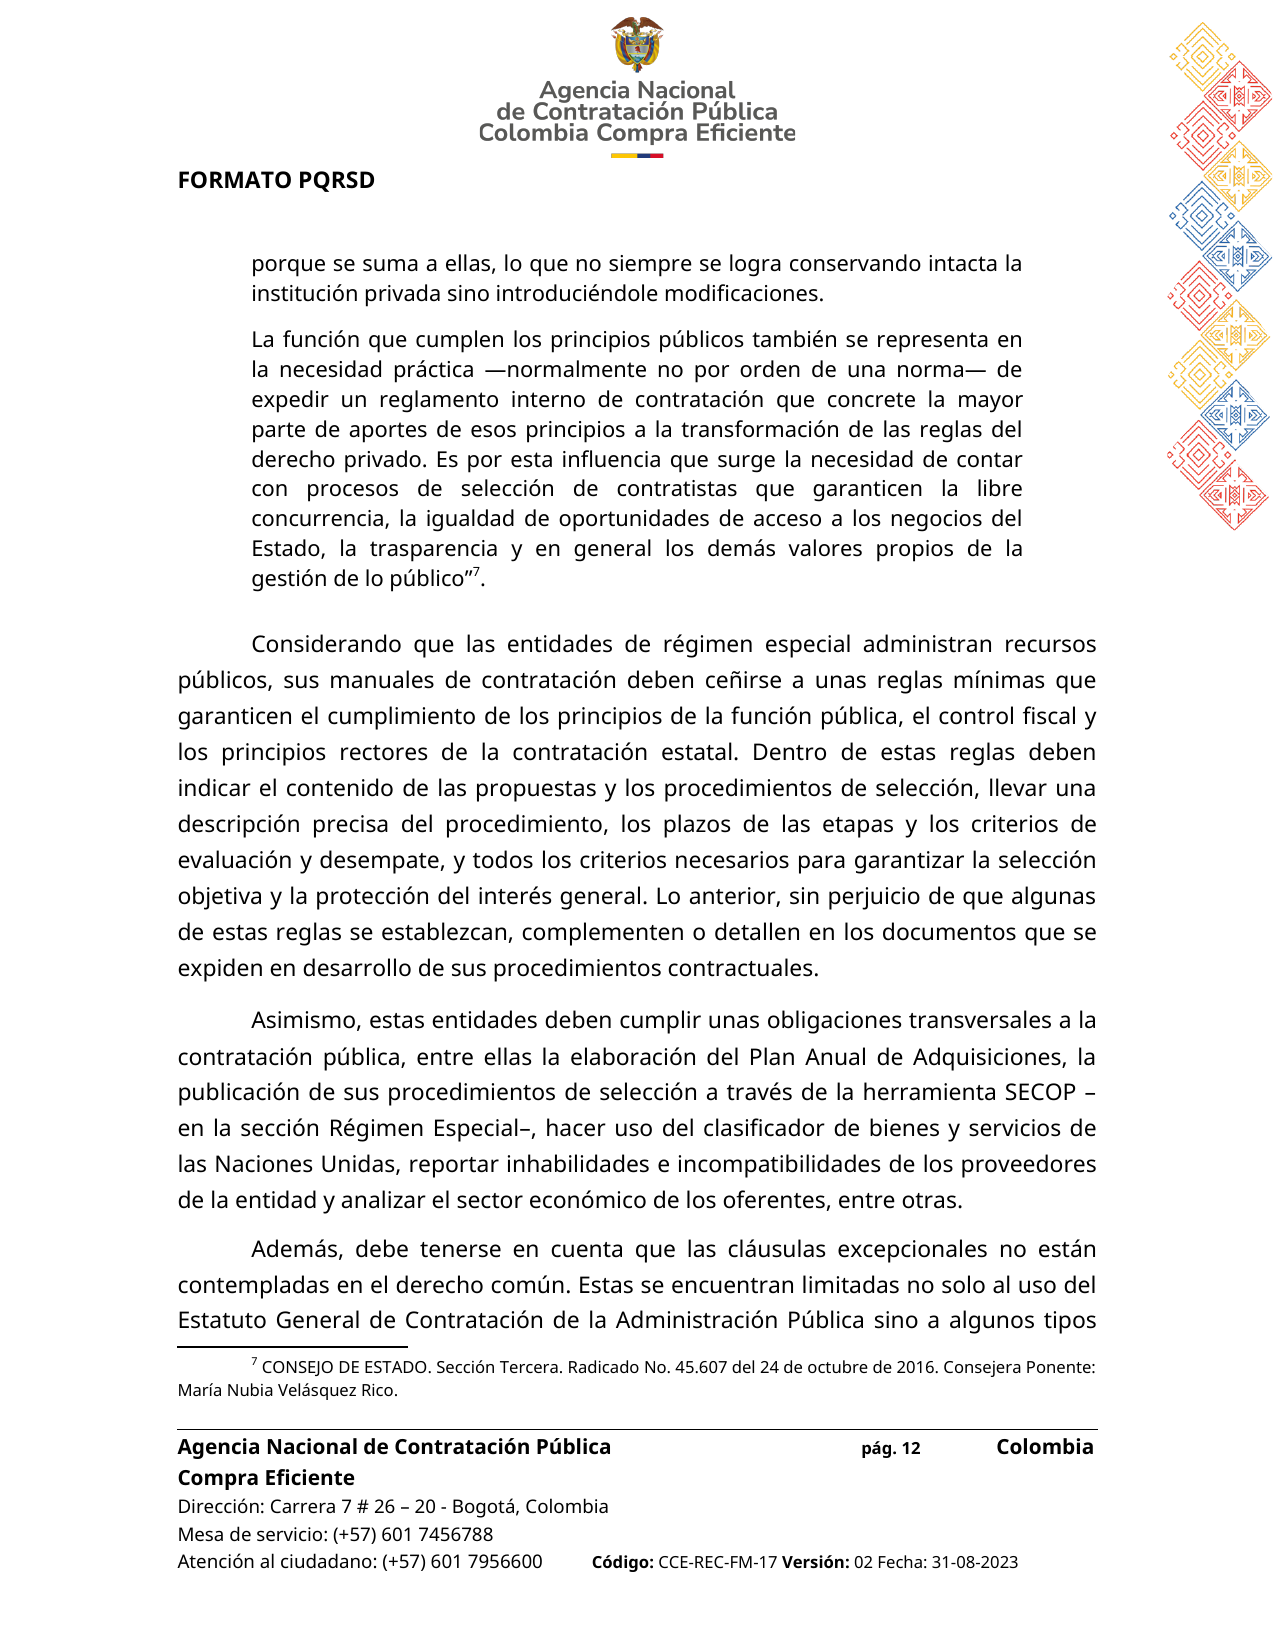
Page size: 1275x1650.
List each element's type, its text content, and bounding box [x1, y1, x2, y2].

picture [479, 17, 796, 158]
text Asimismo, estas entidades deben cumplir unas obligaciones transversales a la contratación pública, entre ellas la elaboración del Plan Anual de Adquisiciones, la publicación de sus procedimientos de selección a través de la herramienta SECOP –en la sección Régimen Especial–, hacer uso del clasificador de bienes y servicios de las Naciones Unidas, reportar inhabilidades e incompatibilidades de los proveedores de la entidad y analizar el sector económico de los oferentes, entre otras. [177, 1004, 1098, 1215]
picture [1165, 22, 1272, 528]
text Considerando que las entidades de régimen especial administran recursos públicos, sus manuales de contratación deben ceñirse a unas reglas mínimas que garanticen el cumplimiento de los principios de la función pública, el control fiscal y los principios rectores de la contratación estatal. Dentro de estas reglas deben indicar el contenido de las propuestas y los procedimientos de selección, llevar una descripción precisa del procedimiento, los plazos de las etapas y los criterios de evaluación y desempate, y todos los criterios necesarios para garantizar la selección objetiva y la protección del interés general. Lo anterior, sin perjuicio de que algunas de estas reglas se establezcan, complementen o detallen en los documentos que se expiden en desarrollo de sus procedimientos contractuales. [177, 628, 1098, 983]
text La función que cumplen los principios públicos también se representa en la necesidad práctica —normalmente no por orden de una norma— de expedir un reglamento interno de contratación que concrete la mayor parte de aportes de esos principios a la transformación de las reglas del derecho privado. Es por esta influencia que surge la necesidad de contar con procesos de selección de contratistas que garanticen la libre concurrencia, la igualdad de oportunidades de acceso a los negocios del Estado, la trasparencia y en general los demás valores propios de la gestión de lo público”. [251, 324, 1024, 592]
